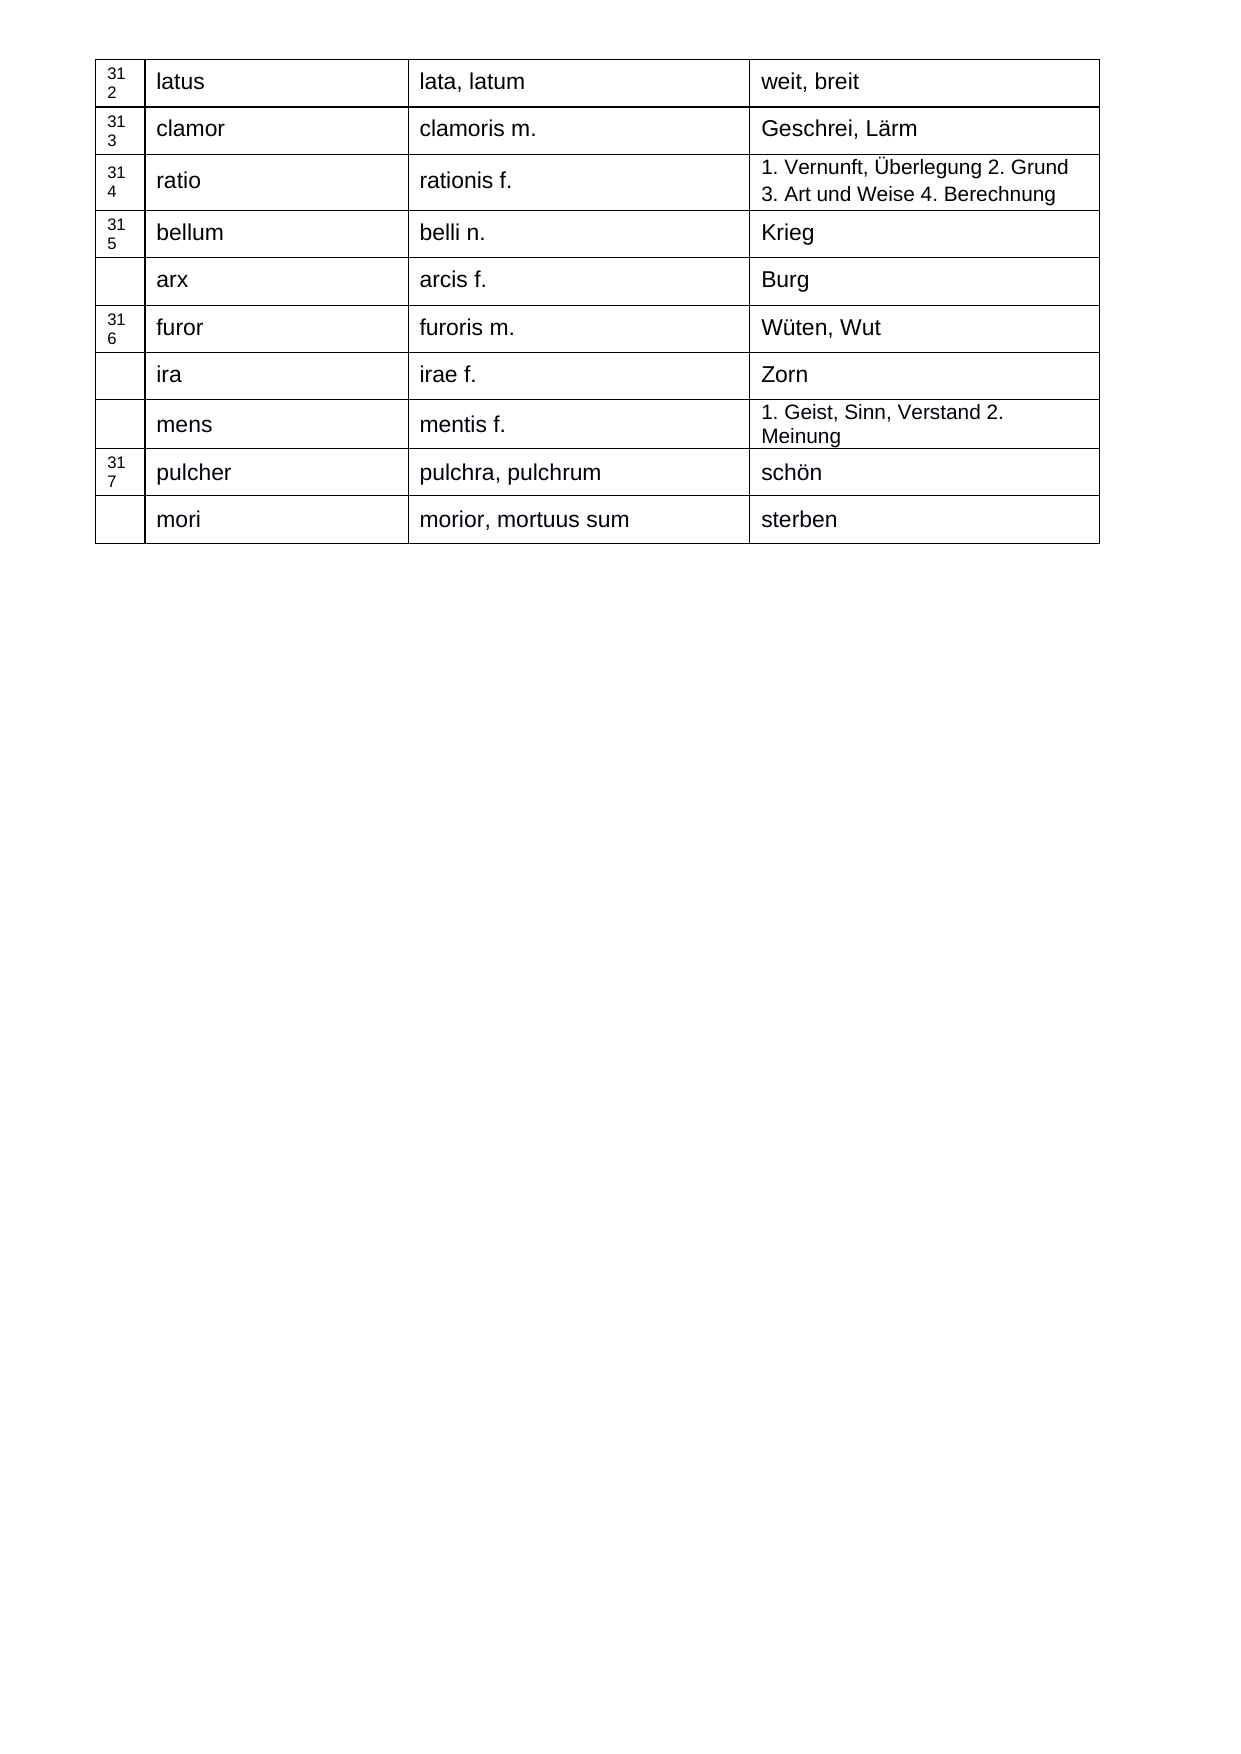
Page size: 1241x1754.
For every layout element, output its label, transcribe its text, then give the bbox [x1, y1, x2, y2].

table_cell [96, 353, 144, 399]
table_cell [96, 400, 144, 448]
table_cell bellum [146, 211, 408, 257]
table_cell arx [146, 258, 408, 304]
table_cell ira [146, 353, 408, 399]
table_cell [96, 496, 144, 543]
table_cell morior, mortuus sum [409, 496, 749, 543]
table_cell 313 [96, 108, 144, 154]
table_cell mori [146, 496, 408, 543]
table_cell sterben [750, 496, 1099, 543]
table_cell furoris m. [409, 306, 749, 352]
table_cell 314 [96, 155, 144, 210]
table_cell Geschrei, Lärm [750, 108, 1099, 154]
table_cell mens [146, 400, 408, 448]
table_cell 1. Geist, Sinn, Verstand 2. Meinung [750, 400, 1099, 448]
table_cell weit, breit [750, 60, 1099, 106]
table_cell belli n. [409, 211, 749, 257]
table_cell mentis f. [409, 400, 749, 448]
table_cell furor [146, 306, 408, 352]
table_cell Wüten, Wut [750, 306, 1099, 352]
table_cell lata, latum [409, 60, 749, 106]
table_cell pulchra, pulchrum [409, 449, 749, 495]
table_cell Zorn [750, 353, 1099, 399]
table_cell pulcher [146, 449, 408, 495]
table_cell 315 [96, 211, 144, 257]
table_cell 312 [96, 60, 144, 106]
table_cell rationis f. [409, 155, 749, 210]
table_cell Burg [750, 258, 1099, 304]
table_cell clamoris m. [409, 108, 749, 154]
table_cell arcis f. [409, 258, 749, 304]
table_cell [96, 258, 144, 304]
table_cell irae f. [409, 353, 749, 399]
table_cell Krieg [750, 211, 1099, 257]
table_cell 316 [96, 306, 144, 352]
table_cell 1. Vernunft, Überlegung 2. Grund 3. Art und Weise 4. Berechnung [750, 155, 1099, 210]
table_cell ratio [146, 155, 408, 210]
table_cell latus [146, 60, 408, 106]
table_cell schön [750, 449, 1099, 495]
table_cell 317 [96, 449, 144, 495]
table_cell clamor [146, 108, 408, 154]
